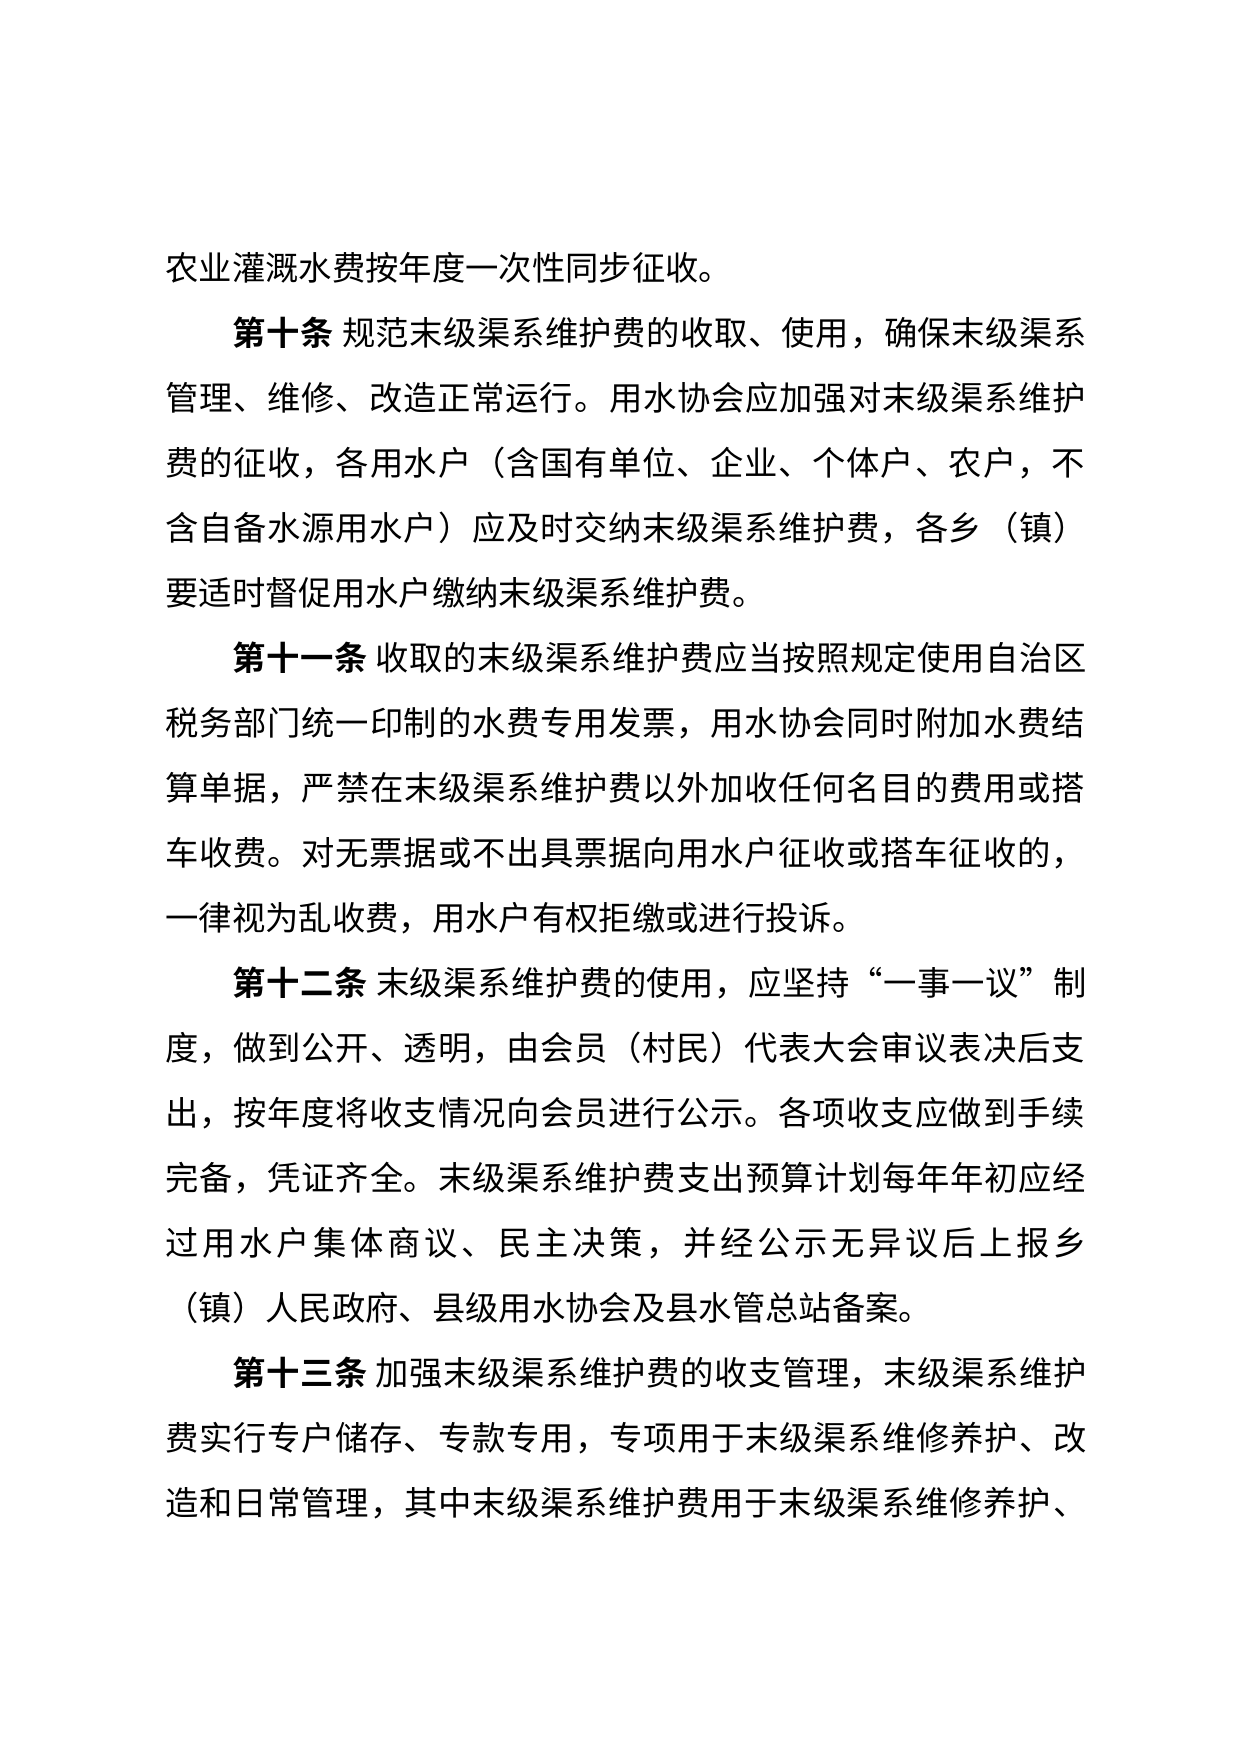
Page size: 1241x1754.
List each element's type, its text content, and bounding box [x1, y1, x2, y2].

text 第十条 规范末级渠系维护费的收取、使用，确保末级渠系管理、维修、改造正常运行。用水协会应加强对末级渠系维护费的征收，各用水户（含国有单位、企业、个体户、农户，不含自备水源用水户）应及时交纳末级渠系维护费，各乡（镇）要适时督促用水户缴纳末级渠系维护费。 [165, 298, 1087, 623]
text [165, 233, 1087, 298]
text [165, 1338, 1087, 1533]
text 第十二条 末级渠系维护费的使用，应坚持“一事一议”制度，做到公开、透明，由会员（村民）代表大会审议表决后支出，按年度将收支情况向会员进行公示。各项收支应做到手续完备，凭证齐全。末级渠系维护费支出预算计划每年年初应经过用水户集体商议、民主决策，并经公示无异议后上报乡（镇）人民政府、县级用水协会及县水管总站备案。 [165, 948, 1087, 1338]
text 第十一条 收取的末级渠系维护费应当按照规定使用自治区税务部门统一印制的水费专用发票，用水协会同时附加水费结算单据，严禁在末级渠系维护费以外加收任何名目的费用或搭车收费。对无票据或不出具票据向用水户征收或搭车征收的，一律视为乱收费，用水户有权拒缴或进行投诉。 [165, 623, 1087, 948]
